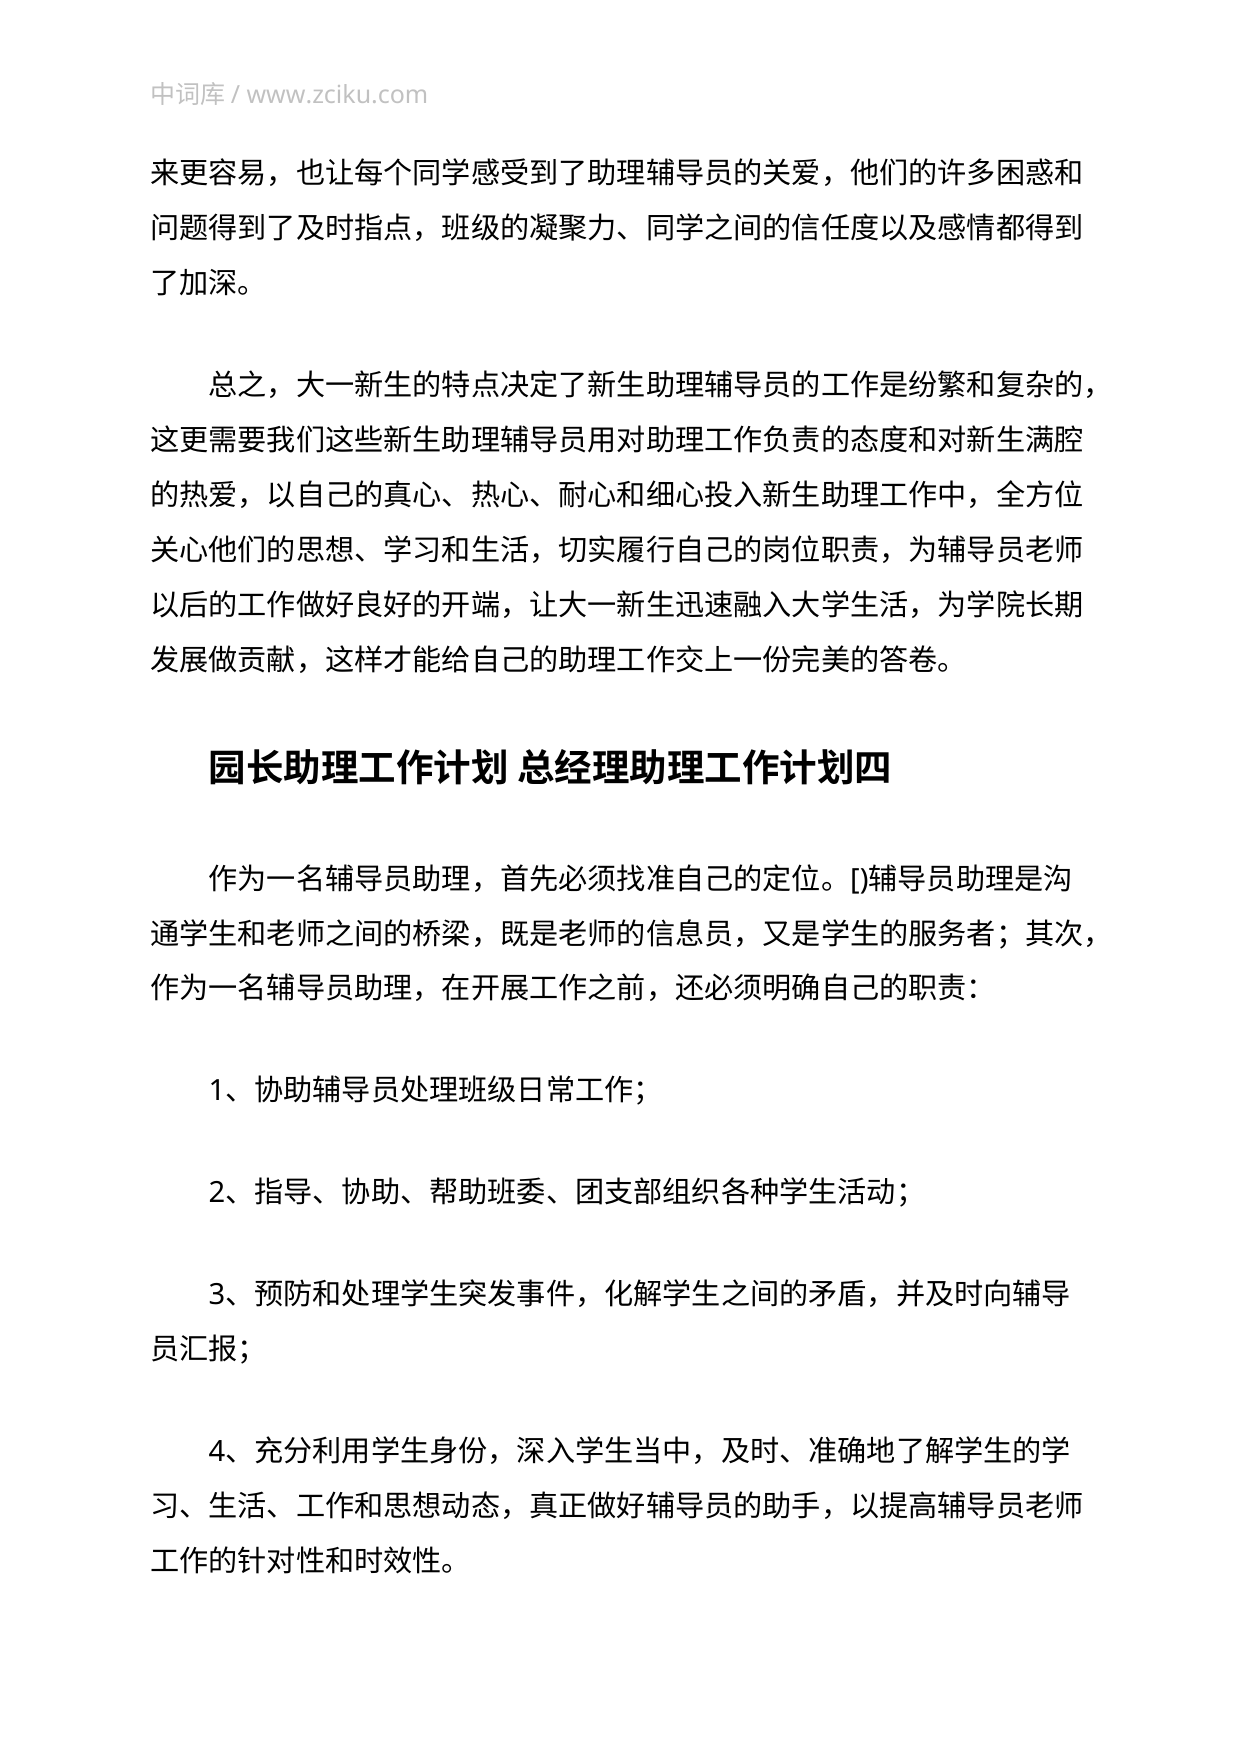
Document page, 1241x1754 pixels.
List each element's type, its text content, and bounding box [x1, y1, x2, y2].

text 2、指导、协助、帮助班委、团支部组织各种学生活动； [150, 1169, 1090, 1211]
text 园长助理工作计划 总经理助理工作计划四 [150, 738, 1090, 792]
text 3、预防和处理学生突发事件，化解学生之间的矛盾，并及时向辅导员汇报； [150, 1271, 1090, 1368]
text 1、协助辅导员处理班级日常工作； [150, 1067, 1090, 1109]
text 作为一名辅导员助理，首先必须找准自己的定位。[)辅导员助理是沟通学生和老师之间的桥梁，既是老师的信息员，又是学生的服务者；其次，作为一名辅导员助理，在开展工作之前，还必须明确自己的职责： [150, 855, 1090, 1007]
text 4、充分利用学生身份，深入学生当中，及时、准确地了解学生的学习、生活、工作和思想动态，真正做好辅导员的助手，以提高辅导员老师工作的针对性和时效性。 [150, 1428, 1090, 1580]
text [150, 150, 1090, 302]
text 总之，大一新生的特点决定了新生助理辅导员的工作是纷繁和复杂的，这更需要我们这些新生助理辅导员用对助理工作负责的态度和对新生满腔的热爱，以自己的真心、热心、耐心和细心投入新生助理工作中，全方位关心他们的思想、学习和生活，切实履行自己的岗位职责，为辅导员老师以后的工作做好良好的开端，让大一新生迅速融入大学生活，为学院长期发展做贡献，这样才能给自己的助理工作交上一份完美的答卷。 [150, 362, 1090, 678]
